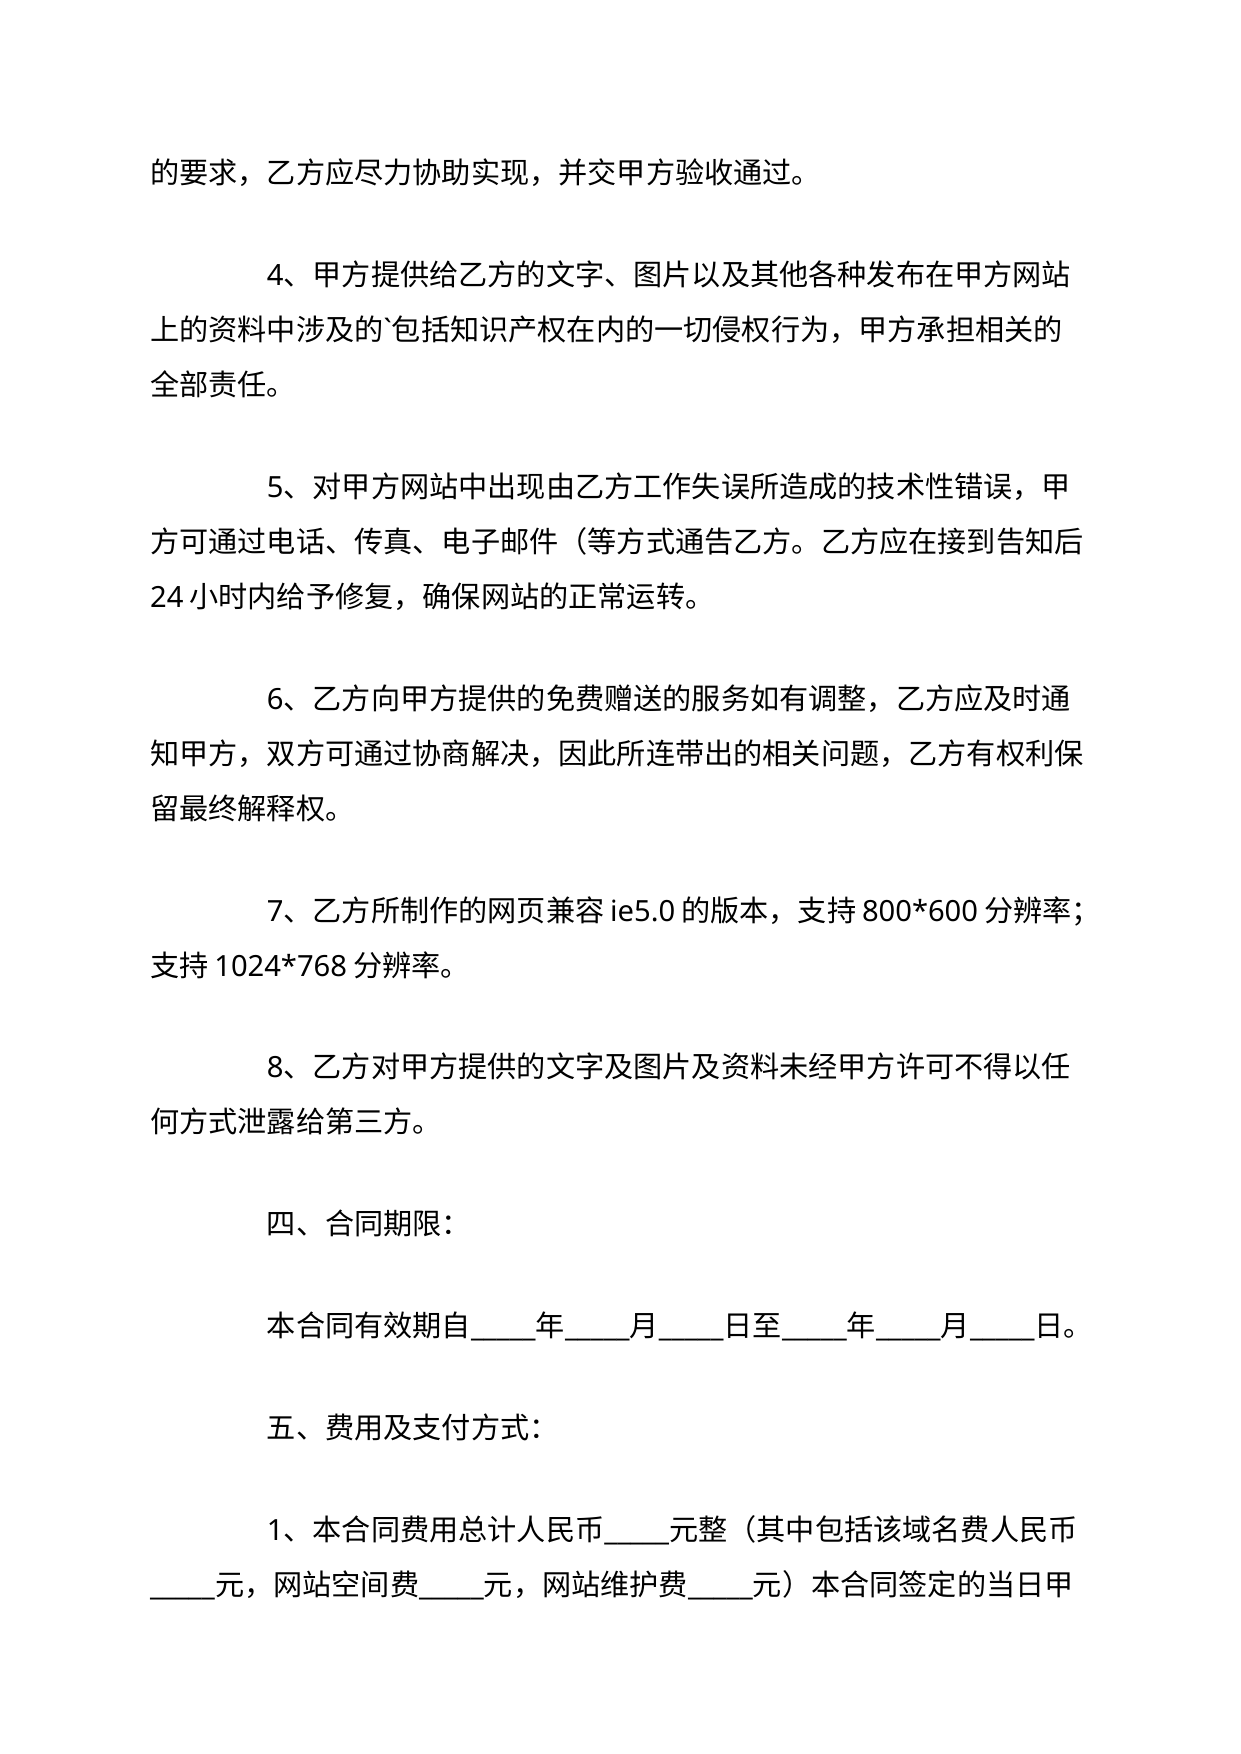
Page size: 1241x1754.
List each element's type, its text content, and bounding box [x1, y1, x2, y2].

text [150, 150, 1090, 192]
text 7、乙方所制作的网页兼容ie5.0的版本，支持800*600分辨率；支持1024*768分辨率。 [150, 887, 1090, 984]
text 8、乙方对甲方提供的文字及图片及资料未经甲方许可不得以任何方式泄露给第三方。 [150, 1044, 1090, 1141]
text 4、甲方提供给乙方的文字、图片以及其他各种发布在甲方网站上的资料中涉及的`包括知识产权在内的一切侵权行为，甲方承担相关的全部责任。 [150, 252, 1090, 404]
text 五、费用及支付方式： [150, 1404, 1090, 1447]
text 5、对甲方网站中出现由乙方工作失误所造成的技术性错误，甲方可通过电话、传真、电子邮件（等方式通告乙方。乙方应在接到告知后24小时内给予修复，确保网站的正常运转。 [150, 463, 1090, 616]
text 四、合同期限： [150, 1201, 1090, 1243]
text 本合同有效期自_____年_____月_____日至_____年_____月_____日。 [150, 1303, 1090, 1345]
text 6、乙方向甲方提供的免费赠送的服务如有调整，乙方应及时通知甲方，双方可通过协商解决，因此所连带出的相关问题，乙方有权利保留最终解释权。 [150, 675, 1090, 828]
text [150, 1506, 1090, 1604]
